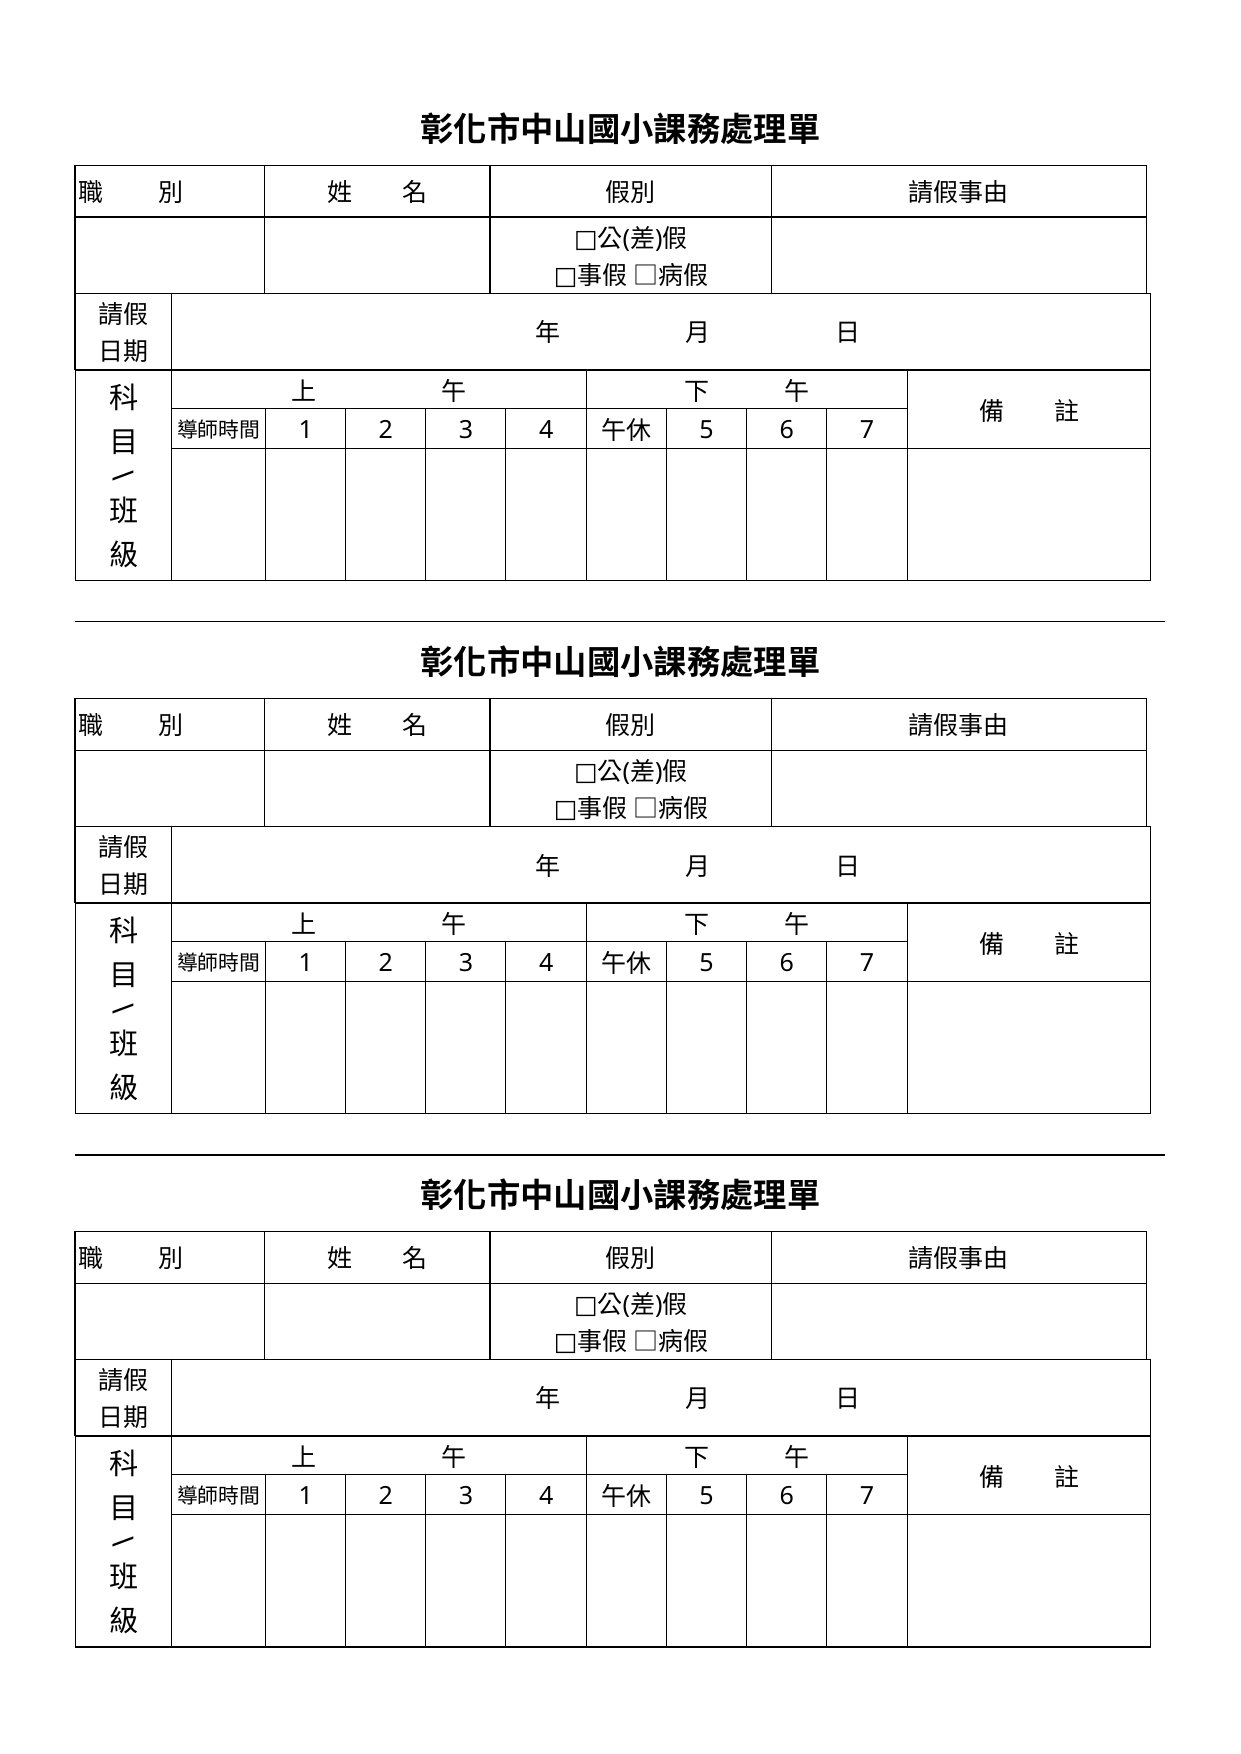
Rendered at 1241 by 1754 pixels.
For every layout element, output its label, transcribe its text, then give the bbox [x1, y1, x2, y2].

table_header 假別 [491, 699, 771, 749]
table_cell 導師時間 [172, 1475, 265, 1514]
table_cell [506, 1515, 586, 1646]
table_cell [266, 982, 345, 1113]
table_cell [426, 982, 505, 1113]
table_header 姓 名 [265, 1232, 489, 1282]
table_header 請假事由 [772, 699, 1146, 749]
table_cell 7 [827, 409, 907, 448]
table_header 姓 名 [265, 699, 489, 749]
table_cell [76, 1284, 264, 1358]
table_header 下 午 [587, 1437, 907, 1474]
table_cell 4 [506, 1475, 586, 1514]
table_cell 2 [346, 409, 425, 448]
table_cell [667, 449, 746, 580]
table_cell 7 [827, 942, 907, 981]
table_cell 請假 日期 [76, 1360, 171, 1434]
table_cell [265, 1284, 489, 1358]
table_cell [772, 1284, 1146, 1358]
table_header 假別 [491, 166, 771, 216]
table_cell 1 [266, 942, 345, 981]
table_cell 4 [506, 409, 586, 448]
table_cell 5 [667, 409, 746, 448]
table_cell [908, 449, 1150, 580]
table_header 備 註 [908, 904, 1150, 981]
table_cell 5 [667, 942, 746, 981]
table_cell 1 [266, 409, 345, 448]
table_cell [172, 449, 265, 580]
table_cell 請假 日期 [76, 827, 171, 902]
table_cell 午休 [587, 942, 666, 981]
table_cell [266, 1515, 345, 1646]
table_cell 3 [426, 942, 505, 981]
table_cell [667, 982, 746, 1113]
table_header 下 午 [587, 371, 907, 408]
table_cell [772, 218, 1146, 292]
table_cell 導師時間 [172, 942, 265, 981]
table_cell 4 [506, 942, 586, 981]
table_cell [667, 1515, 746, 1646]
table_cell 導師時間 [172, 409, 265, 448]
table_cell 6 [747, 409, 826, 448]
table_cell 1 [266, 1475, 345, 1514]
table_cell [587, 449, 666, 580]
table_cell [76, 218, 264, 292]
table_cell 午休 [587, 1475, 666, 1514]
table_cell 5 [667, 1475, 746, 1514]
table_cell [747, 1515, 826, 1646]
text 彰化市中山國小課務處理單 [75, 622, 1165, 697]
table_cell [772, 751, 1146, 826]
table_cell 3 [426, 409, 505, 448]
table_cell [506, 982, 586, 1113]
table_cell □公(差)假 □事假 □病假 [491, 218, 771, 292]
table_cell [266, 449, 345, 580]
table_cell 年 月 日 [172, 1360, 1150, 1434]
table_cell [426, 449, 505, 580]
table_cell 年 月 日 [172, 827, 1150, 902]
table_cell [172, 982, 265, 1113]
table_cell □公(差)假 □事假 □病假 [491, 1284, 771, 1358]
table_cell [76, 751, 264, 826]
table_header 下 午 [587, 904, 907, 941]
table_header 科目\班級 [76, 1437, 171, 1646]
table_header 備 註 [908, 371, 1150, 448]
table_cell 午休 [587, 409, 666, 448]
table_cell 年 月 日 [172, 294, 1150, 368]
table_header 請假事由 [772, 166, 1146, 216]
table_cell [908, 1515, 1150, 1646]
table_header 科目\班級 [76, 904, 171, 1113]
table_cell 2 [346, 1475, 425, 1514]
table_cell [587, 1515, 666, 1646]
table_cell 7 [827, 1475, 907, 1514]
table_cell [827, 1515, 907, 1646]
table_cell [747, 982, 826, 1113]
table_header 姓 名 [265, 166, 489, 216]
table_cell 請假 日期 [76, 294, 171, 368]
table_cell 2 [346, 942, 425, 981]
table_header 上 午 [172, 371, 586, 408]
table_header 職 別 [76, 699, 264, 749]
table_cell [265, 218, 489, 292]
table_header 上 午 [172, 1437, 586, 1474]
table_header 備 註 [908, 1437, 1150, 1514]
table_cell 3 [426, 1475, 505, 1514]
table_cell [827, 449, 907, 580]
text 彰化市中山國小課務處理單 [75, 1156, 1165, 1231]
table_cell [747, 449, 826, 580]
table_cell [426, 1515, 505, 1646]
table_cell [265, 751, 489, 826]
text 彰化市中山國小課務處理單 [75, 89, 1165, 164]
table_header 職 別 [76, 1232, 264, 1282]
table_cell 6 [747, 942, 826, 981]
table_cell 6 [747, 1475, 826, 1514]
table_header 職 別 [76, 166, 264, 216]
table_cell [346, 449, 425, 580]
table_cell [827, 982, 907, 1113]
table_cell [506, 449, 586, 580]
table_cell □公(差)假 □事假 □病假 [491, 751, 771, 826]
table_cell [908, 982, 1150, 1113]
table_header 科目\班級 [76, 371, 171, 580]
table_header 上 午 [172, 904, 586, 941]
table_cell [172, 1515, 265, 1646]
table_header 假別 [491, 1232, 771, 1282]
table_cell [346, 982, 425, 1113]
table_cell [587, 982, 666, 1113]
table_cell [346, 1515, 425, 1646]
table_header 請假事由 [772, 1232, 1146, 1282]
